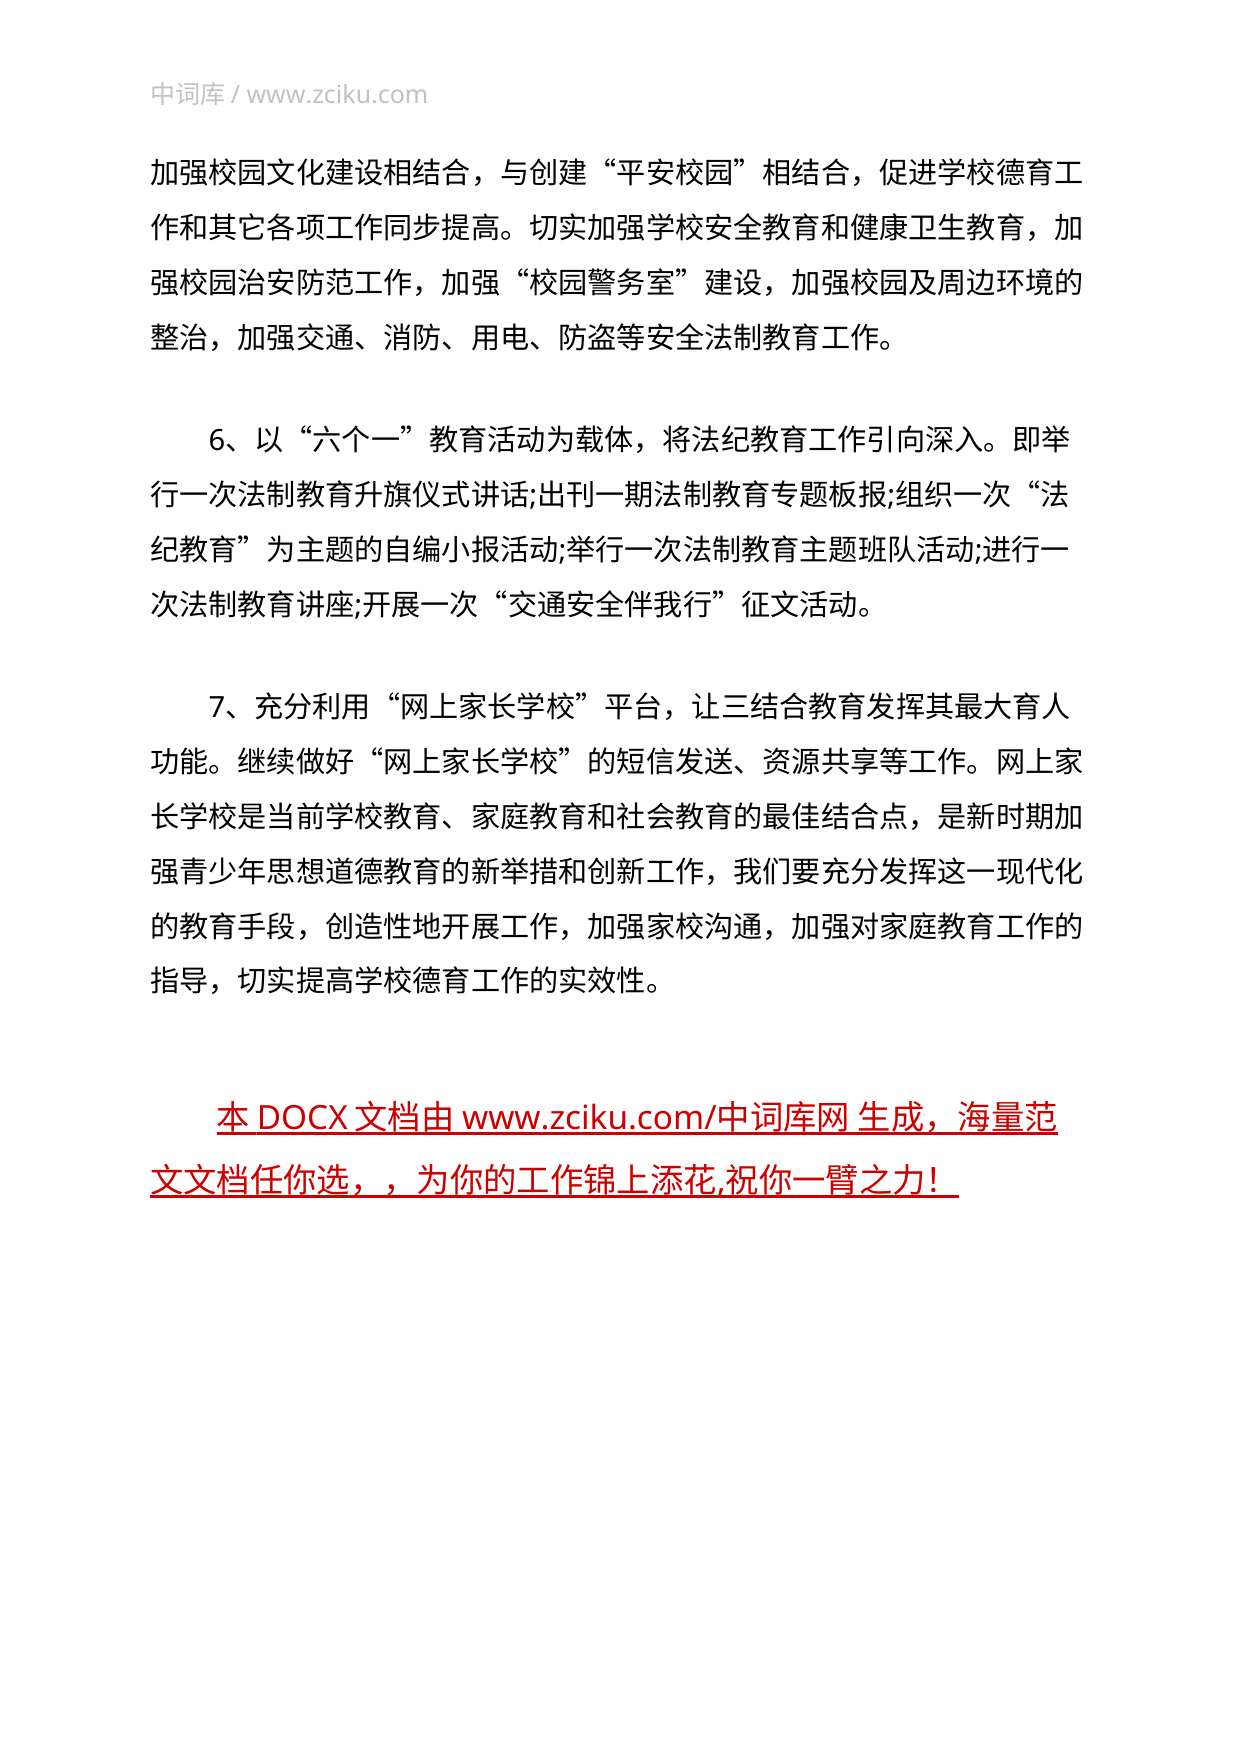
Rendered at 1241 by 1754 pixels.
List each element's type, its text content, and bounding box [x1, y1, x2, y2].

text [150, 150, 1090, 357]
text 6、以“六个一”教育活动为载体，将法纪教育工作引向深入。即举行一次法制教育升旗仪式讲话;出刊一期法制教育专题板报;组织一次“法纪教育”为主题的自编小报活动;举行一次法制教育主题班队活动;进行一次法制教育讲座;开展一次“交通安全伴我行”征文活动。 [150, 416, 1090, 624]
text 本DOCX文档由 www.zciku.com/中词库网 生成，海量范文文档任你选，，为你的工作锦上添花,祝你一臂之力！ [150, 1091, 1090, 1202]
text 7、充分利用“网上家长学校”平台，让三结合教育发挥其最大育人功能。继续做好“网上家长学校”的短信发送、资源共享等工作。网上家长学校是当前学校教育、家庭教育和社会教育的最佳结合点，是新时期加强青少年思想道德教育的新举措和创新工作，我们要充分发挥这一现代化的教育手段，创造性地开展工作，加强家校沟通，加强对家庭教育工作的指导，切实提高学校德育工作的实效性。 [150, 683, 1090, 1000]
